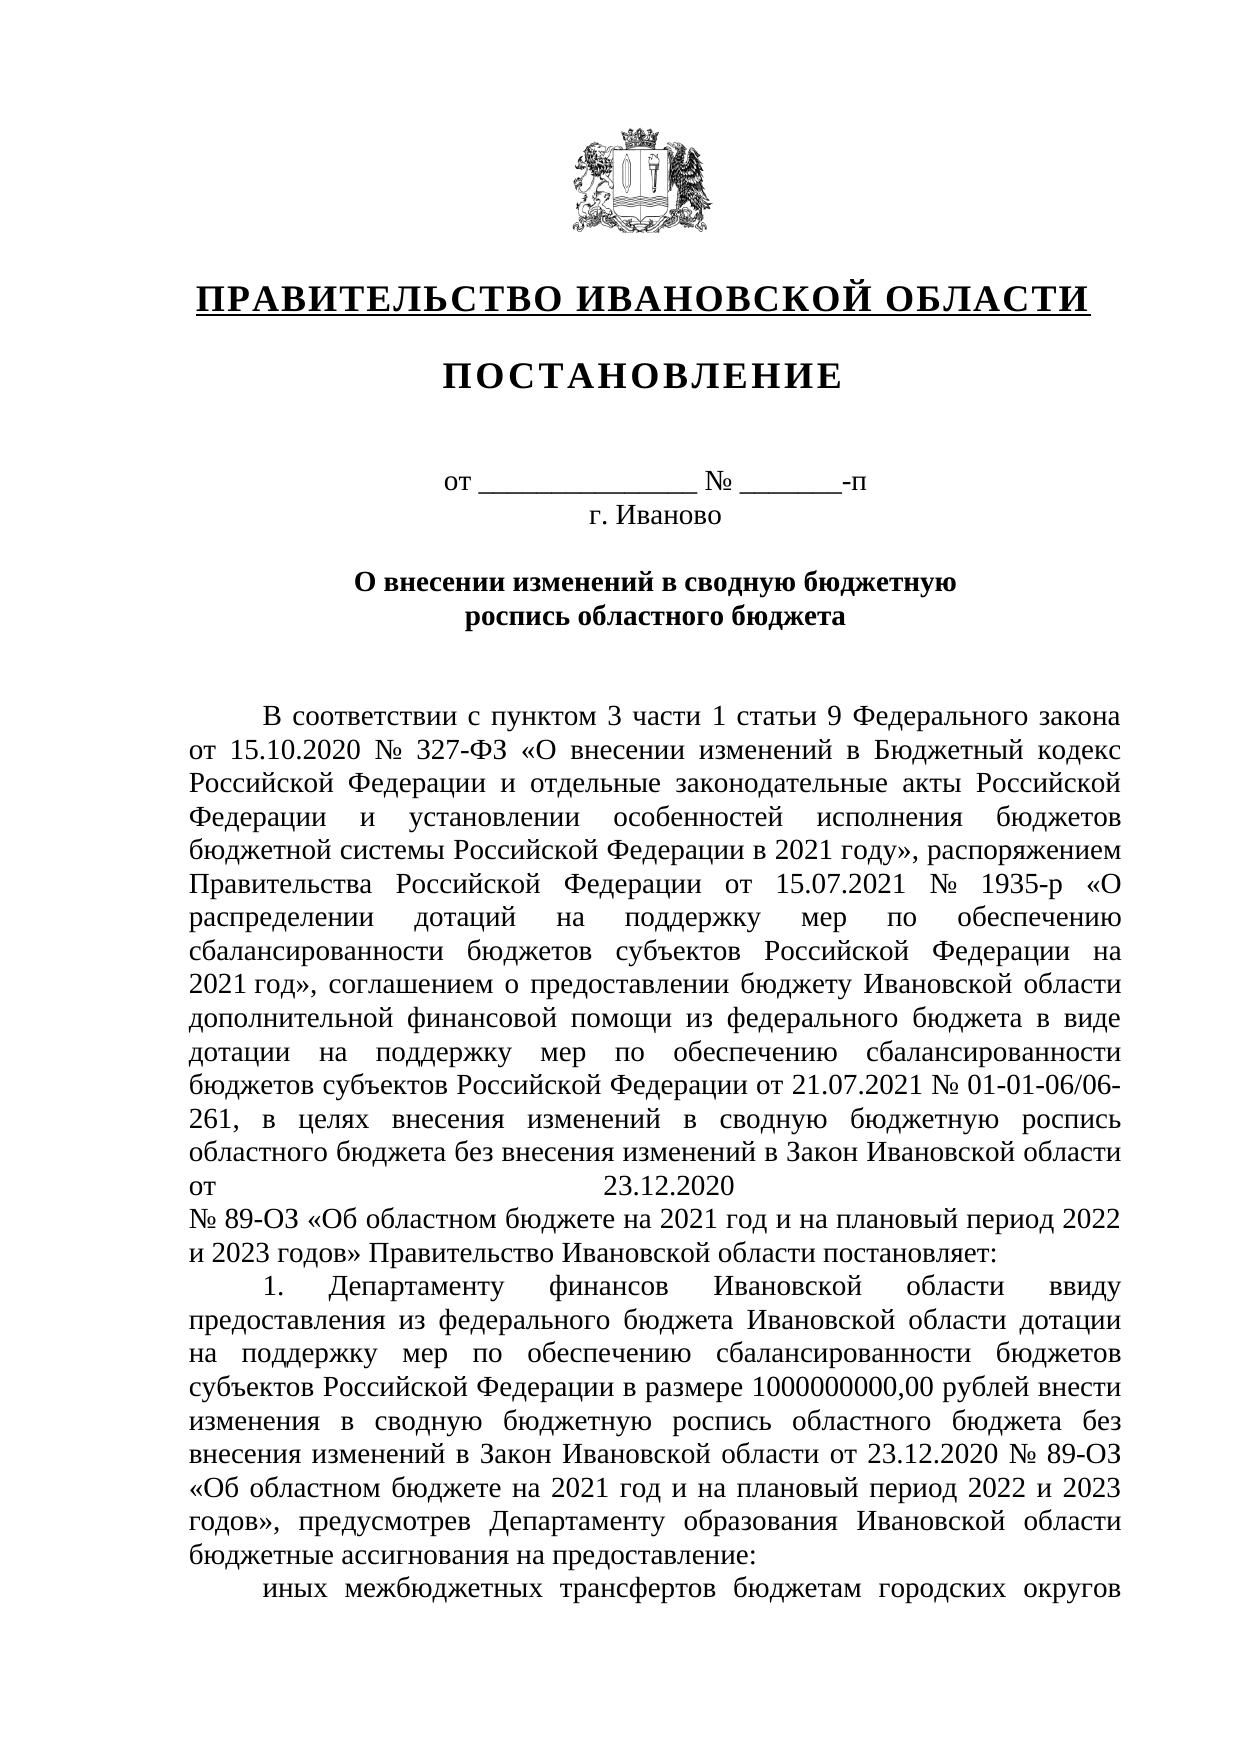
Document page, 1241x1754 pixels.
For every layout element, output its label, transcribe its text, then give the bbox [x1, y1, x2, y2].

text ПОСТАНОВЛЕНИЕ [177, 353, 1107, 396]
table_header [177, 698, 1133, 1604]
text ПРАВИТЕЛЬСТВО ИВАНОВСКОЙ ОБЛАСТИ [177, 277, 1107, 320]
table_header от _______________ № _______-п г. Иваново [177, 464, 1133, 531]
table_header О внесении изменений в сводную бюджетную роспись областного бюджета [177, 564, 1133, 631]
picture [563, 118, 722, 244]
